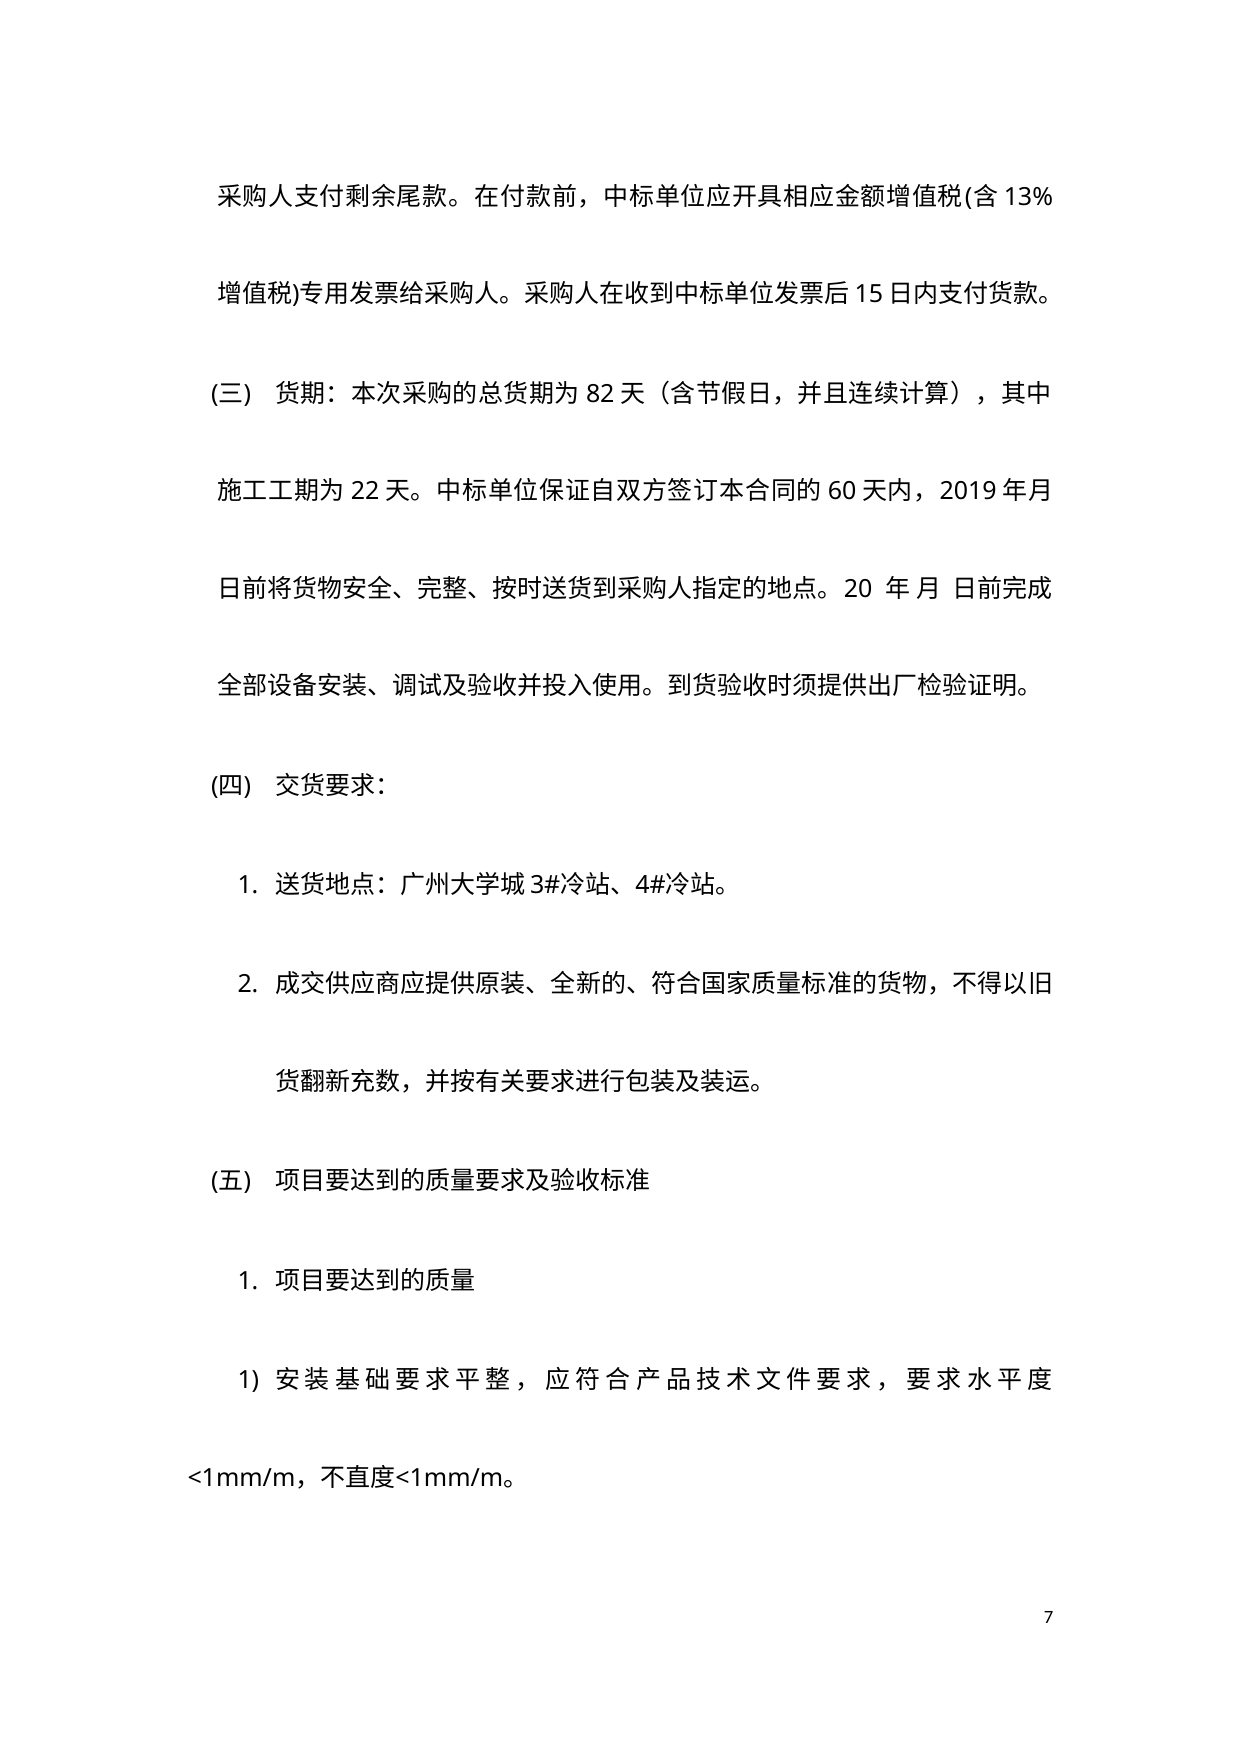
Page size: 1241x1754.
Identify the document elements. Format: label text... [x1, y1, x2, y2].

list 成交供应商应提供原装、全新的、符合国家质量标准的货物，不得以旧货翻新充数，并按有关要求进行包装及装运。 [237, 949, 1053, 1112]
list 交货要求： [211, 751, 1053, 816]
list 项目要达到的质量要求及验收标准 [211, 1146, 1053, 1211]
list 安装基础要求平整，应符合产品技术文件要求，要求水平度<1mm/m，不直度<1mm/m。 [187, 1345, 1053, 1508]
list 送货地点：广州大学城3#冷站、4#冷站。 [237, 850, 1053, 915]
list 项目要达到的质量 [237, 1246, 1053, 1311]
list 货期：本次采购的总货期为82天（含节假日，并且连续计算），其中施工工期为22天。中标单位保证自双方签订本合同的60天内，2019年月 日前将货物安全、完整、按时送货到采购人指定的地点。20 年 月 日前完成全部设备安装、调试及验收并投入使用。到货验收时须提供出厂检验证明。 [211, 359, 1053, 716]
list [211, 162, 1053, 324]
